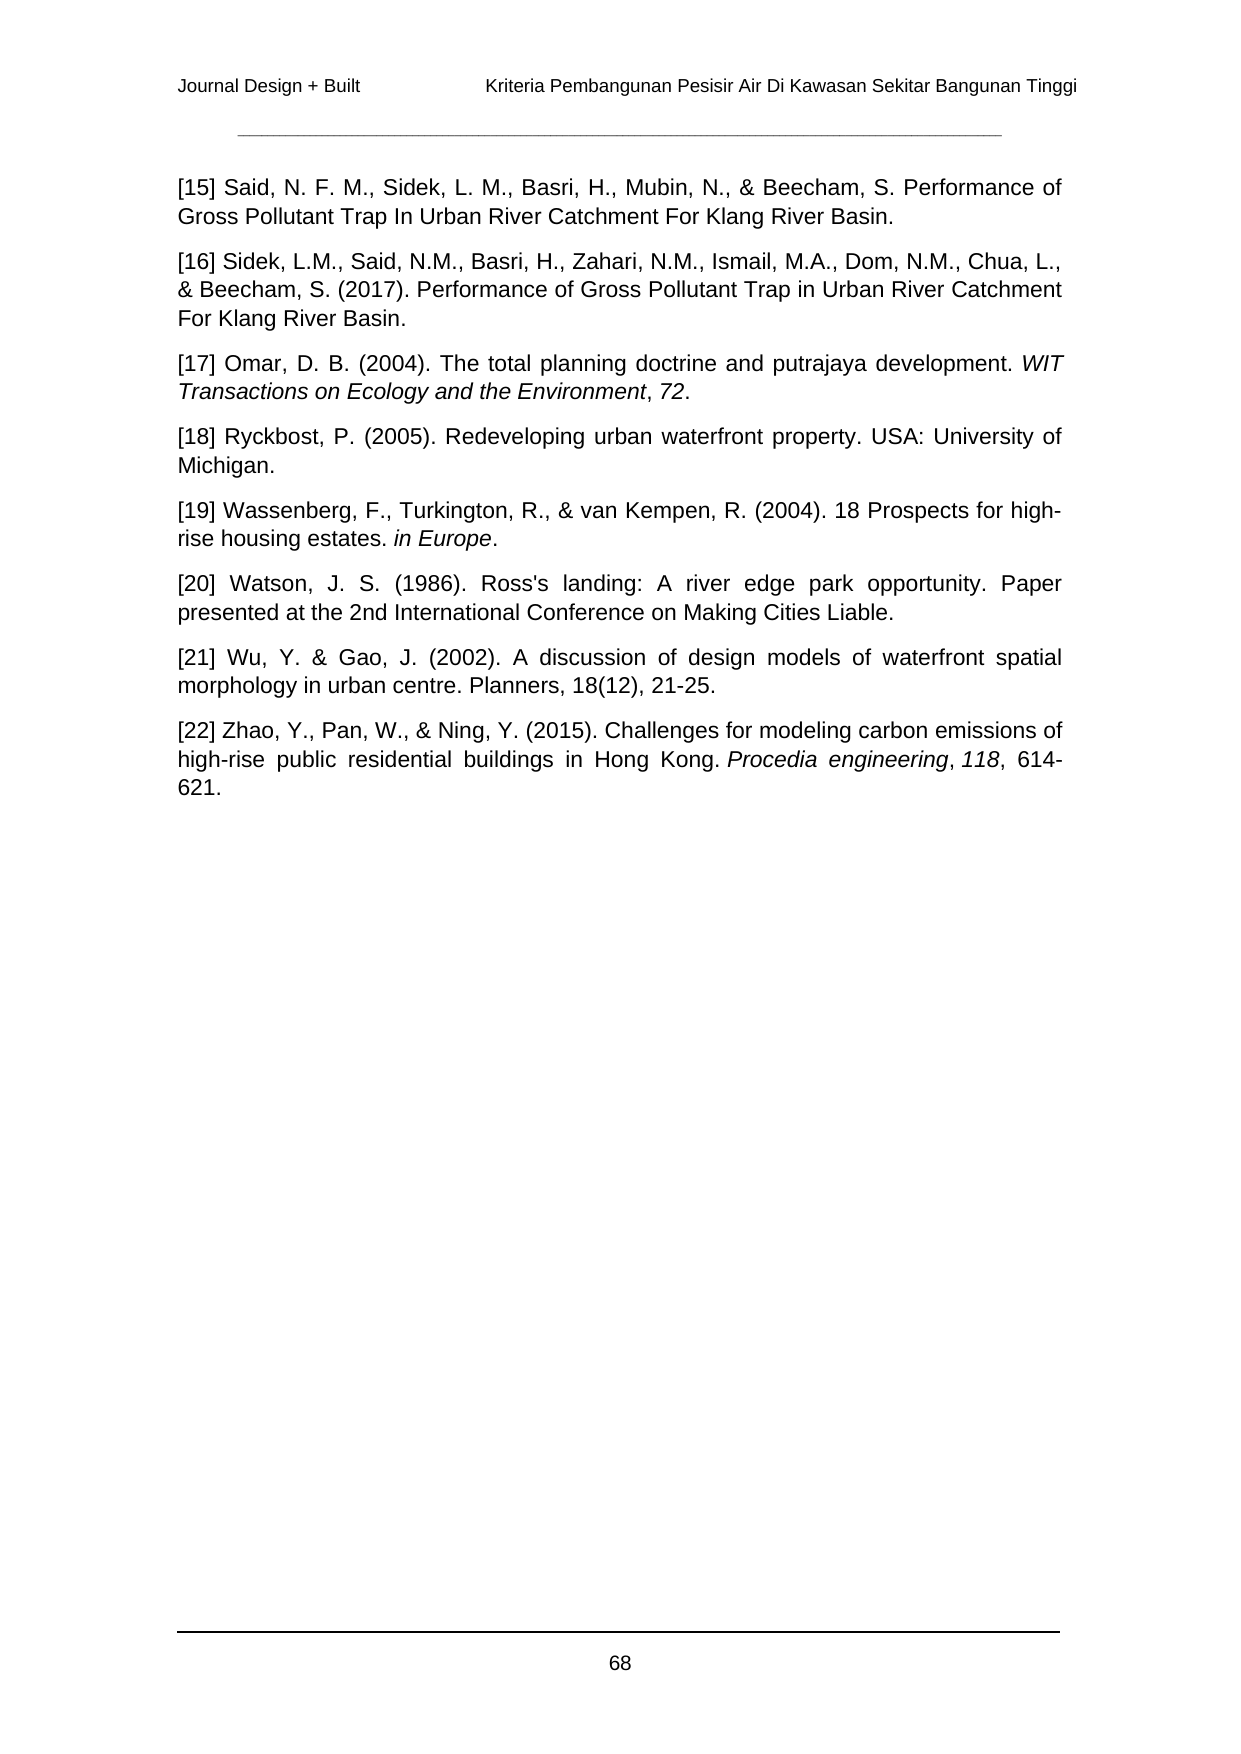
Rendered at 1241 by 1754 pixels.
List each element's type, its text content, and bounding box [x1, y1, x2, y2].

text [17] Omar, D. B. (2004). The total planning doctrine and putrajaya development. WIT Transactions on Ecology and the Environment, 72. [177, 350, 1063, 404]
text [19] Wassenberg, F., Turkington, R., & van Kempen, R. (2004). 18 Prospects for high-rise housing estates. in Europe. [177, 497, 1063, 552]
text [20] Watson, J. S. (1986). Ross's landing: A river edge park opportunity. Paper presented at the 2nd International Conference on Making Cities Liable. [177, 570, 1063, 625]
text [18] Ryckbost, P. (2005). Redeveloping urban waterfront property. USA: University of Michigan. [177, 423, 1063, 478]
text [16] Sidek, L.M., Said, N.M., Basri, H., Zahari, N.M., Ismail, M.A., Dom, N.M., Chua, L., & Beecham, S. (2017). Performance of Gross Pollutant Trap in Urban River Catchment For Klang River Basin. [177, 248, 1063, 331]
text [22] Zhao, Y., Pan, W., & Ning, Y. (2015). Challenges for modeling carbon emissions of high-rise public residential buildings in Hong Kong. Procedia engineering, 118, 614-621. [177, 717, 1063, 801]
text [21] Wu, Y. & Gao, J. (2002). A discussion of design models of waterfront spatial morphology in urban centre. Planners, 18(12), 21-25. [177, 644, 1063, 699]
text [15] Said, N. F. M., Sidek, L. M., Basri, H., Mubin, N., & Beecham, S. Performance of Gross Pollutant Trap In Urban River Catchment For Klang River Basin. [177, 174, 1063, 229]
